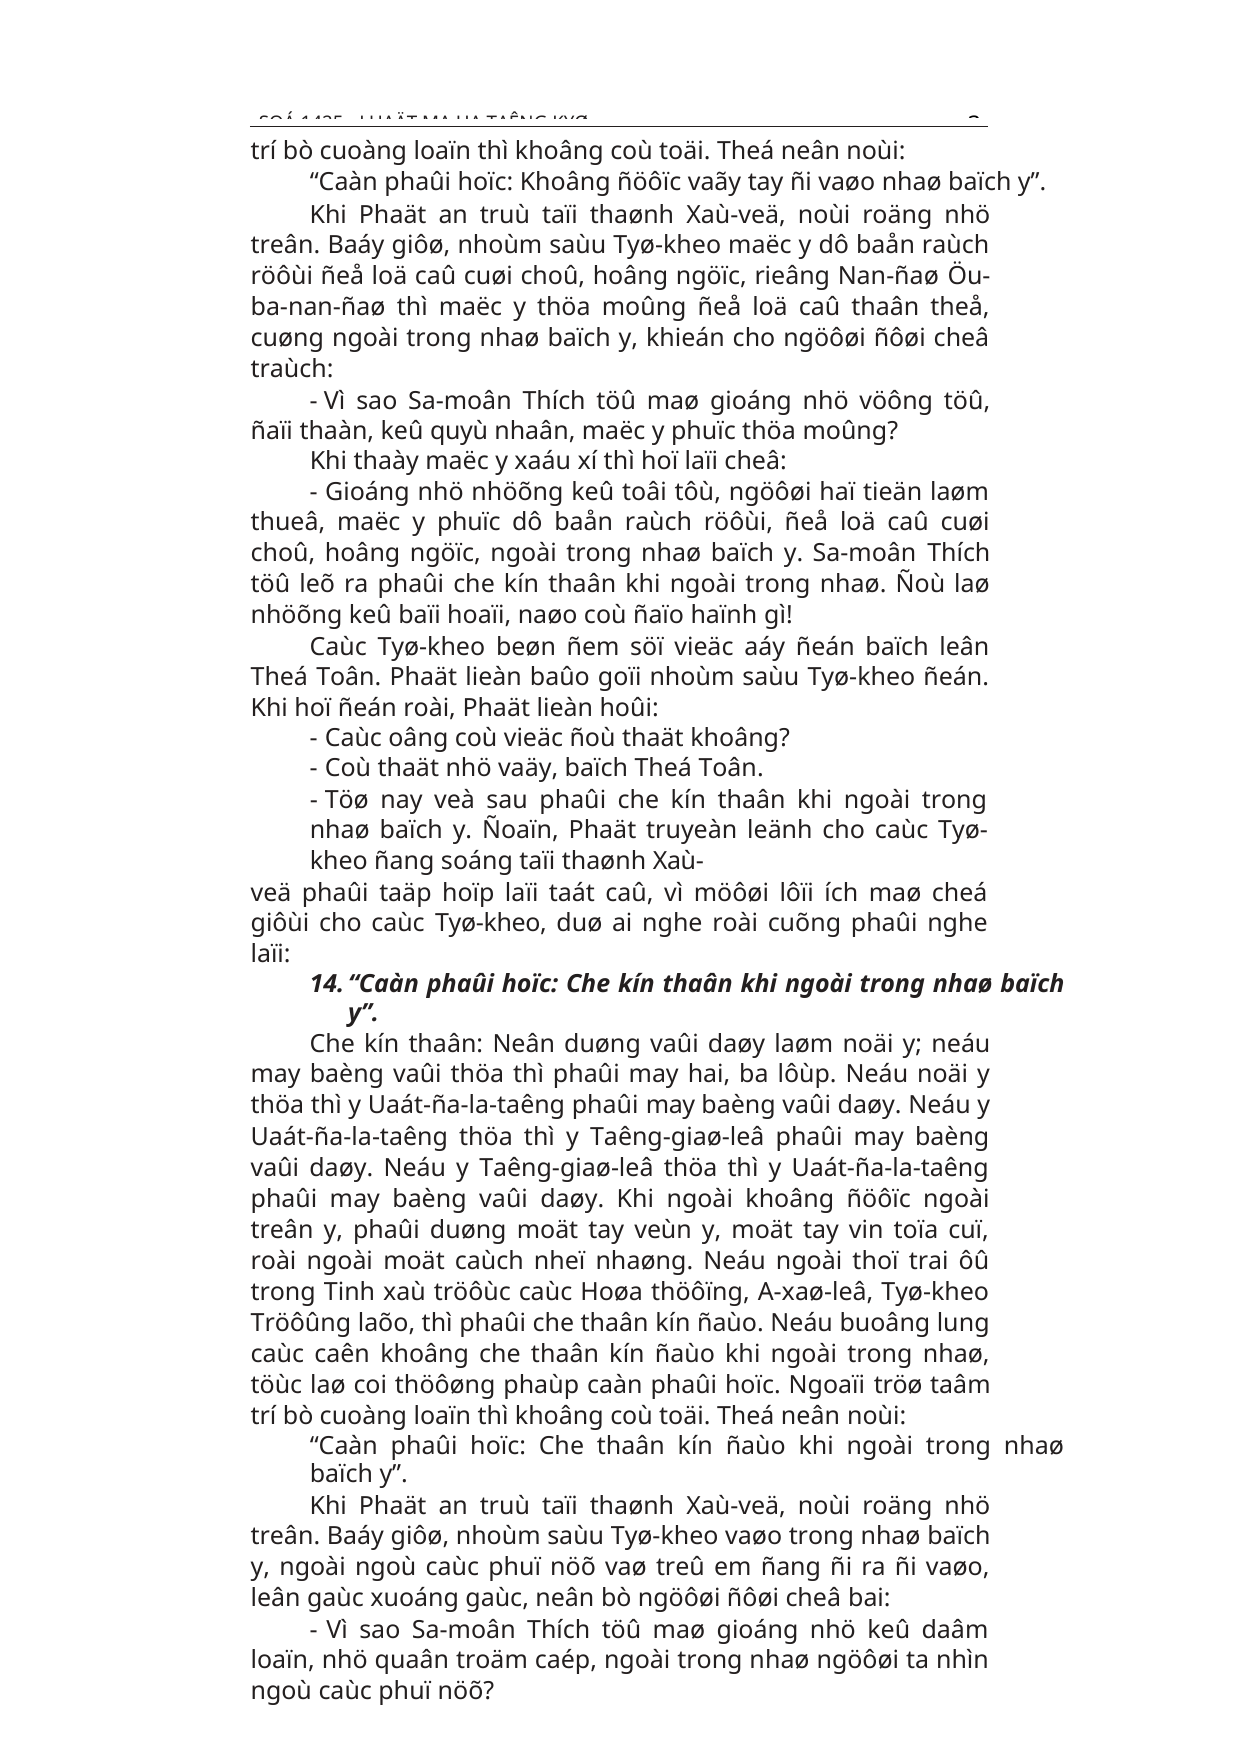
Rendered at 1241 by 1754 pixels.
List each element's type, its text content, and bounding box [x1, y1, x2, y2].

text Che kín thaân: Neân duøng vaûi daøy laøm noäi y; neáu may baèng vaûi thöa thì phaûi may hai, ba lôùp. Neáu noäi y thöa thì y Uaát-ña-la-taêng phaûi may baèng vaûi daøy. Neáu y Uaát-ña-la-taêng thöa thì y Taêng-giaø-leâ phaûi may baèng vaûi daøy. Neáu y Taêng-giaø-leâ thöa thì y Uaát-ña-la-taêng phaûi may baèng vaûi daøy. Khi ngoài khoâng ñöôïc ngoài treân y, phaûi duøng moät tay veùn y, moät tay vin toïa cuï, roài ngoài moät caùch nheï nhaøng. Neáu ngoài thoï trai ôû trong Tinh xaù tröôùc caùc Hoøa thöôïng, A-xaø-leâ, Tyø-kheo Tröôûng laõo, thì phaûi che thaân kín ñaùo. Neáu buoâng lung caùc caên khoâng che thaân kín ñaùo khi ngoài trong nhaø, töùc laø coi thöôøng phaùp caàn phaûi hoïc. Ngoaïi tröø taâm trí bò cuoàng loaïn thì khoâng coù toäi. Theá neân noùi: [250, 1028, 990, 1432]
list Vì sao Sa-moân Thích töû maø gioáng nhö keû daâm loaïn, nhö quaân troäm caép, ngoài trong nhaø ngöôøi ta nhìn ngoù caùc phuï nöõ? [250, 1613, 989, 1706]
list Gioáng nhö nhöõng keû toâi tôù, ngöôøi haï tieän laøm thueâ, maëc y phuïc dô baån raùch röôùi, ñeå loä caû cuøi choû, hoâng ngöïc, ngoài trong nhaø baïch y. Sa-moân Thích töû leõ ra phaûi che kín thaân khi ngoài trong nhaø. Ñoù laø nhöõng keû baïi hoaïi, naøo coù ñaïo haïnh gì! [250, 476, 990, 631]
list Coù thaät nhö vaäy, baïch Theá Toân. [309, 752, 1065, 782]
text trí bò cuoàng loaïn thì khoâng coù toäi. Theá neân noùi: [250, 134, 1065, 166]
text “Caàn phaûi hoïc: Che thaân kín ñaùo khi ngoài trong nhaø baïch y”. [309, 1432, 1065, 1488]
text Khi Phaät an truù taïi thaønh Xaù-veä, noùi roäng nhö treân. Baáy giôø, nhoùm saùu Tyø-kheo vaøo trong nhaø baïch y, ngoài ngoù caùc phuï nöõ vaø treû em ñang ñi ra ñi vaøo, leân gaùc xuoáng gaùc, neân bò ngöôøi ñôøi cheâ bai: [250, 1489, 990, 1613]
list Vì sao Sa-moân Thích töû maø gioáng nhö vöông töû, ñaïi thaàn, keû quyù nhaân, maëc y phuïc thöa moûng? [250, 384, 990, 446]
subtitle “Caàn phaûi hoïc: Che kín thaân khi ngoài trong nhaø baïch y”. [309, 970, 1065, 1027]
text Khi thaày maëc y xaáu xí thì hoï laïi cheâ: [309, 446, 1065, 475]
list Caùc oâng coù vieäc ñoù thaät khoâng? [309, 724, 1065, 752]
text veä phaûi taäp hoïp laïi taát caû, vì möôøi lôïi ích maø cheá giôùi cho caùc Tyø-kheo, duø ai nghe roài cuõng phaûi nghe laïi: [250, 877, 988, 970]
text “Caàn phaûi hoïc: Khoâng ñöôïc vaãy tay ñi vaøo nhaø baïch y”. [309, 166, 1065, 197]
list Töø nay veà sau phaûi che kín thaân khi ngoài trong nhaø baïch y. Ñoaïn, Phaät truyeàn leänh cho caùc Tyø-kheo ñang soáng taïi thaønh Xaù- [309, 784, 988, 877]
text Caùc Tyø-kheo beøn ñem söï vieäc aáy ñeán baïch leân Theá Toân. Phaät lieàn baûo goïi nhoùm saùu Tyø-kheo ñeán. Khi hoï ñeán roài, Phaät lieàn hoûi: [250, 631, 990, 724]
text Khi Phaät an truù taïi thaønh Xaù-veä, noùi roäng nhö treân. Baáy giôø, nhoùm saùu Tyø-kheo maëc y dô baån raùch röôùi ñeå loä caû cuøi choû, hoâng ngöïc, rieâng Nan-ñaø Öu-ba-nan-ñaø thì maëc y thöa moûng ñeå loä caû thaân theå, cuøng ngoài trong nhaø baïch y, khieán cho ngöôøi ñôøi cheâ traùch: [250, 198, 990, 384]
